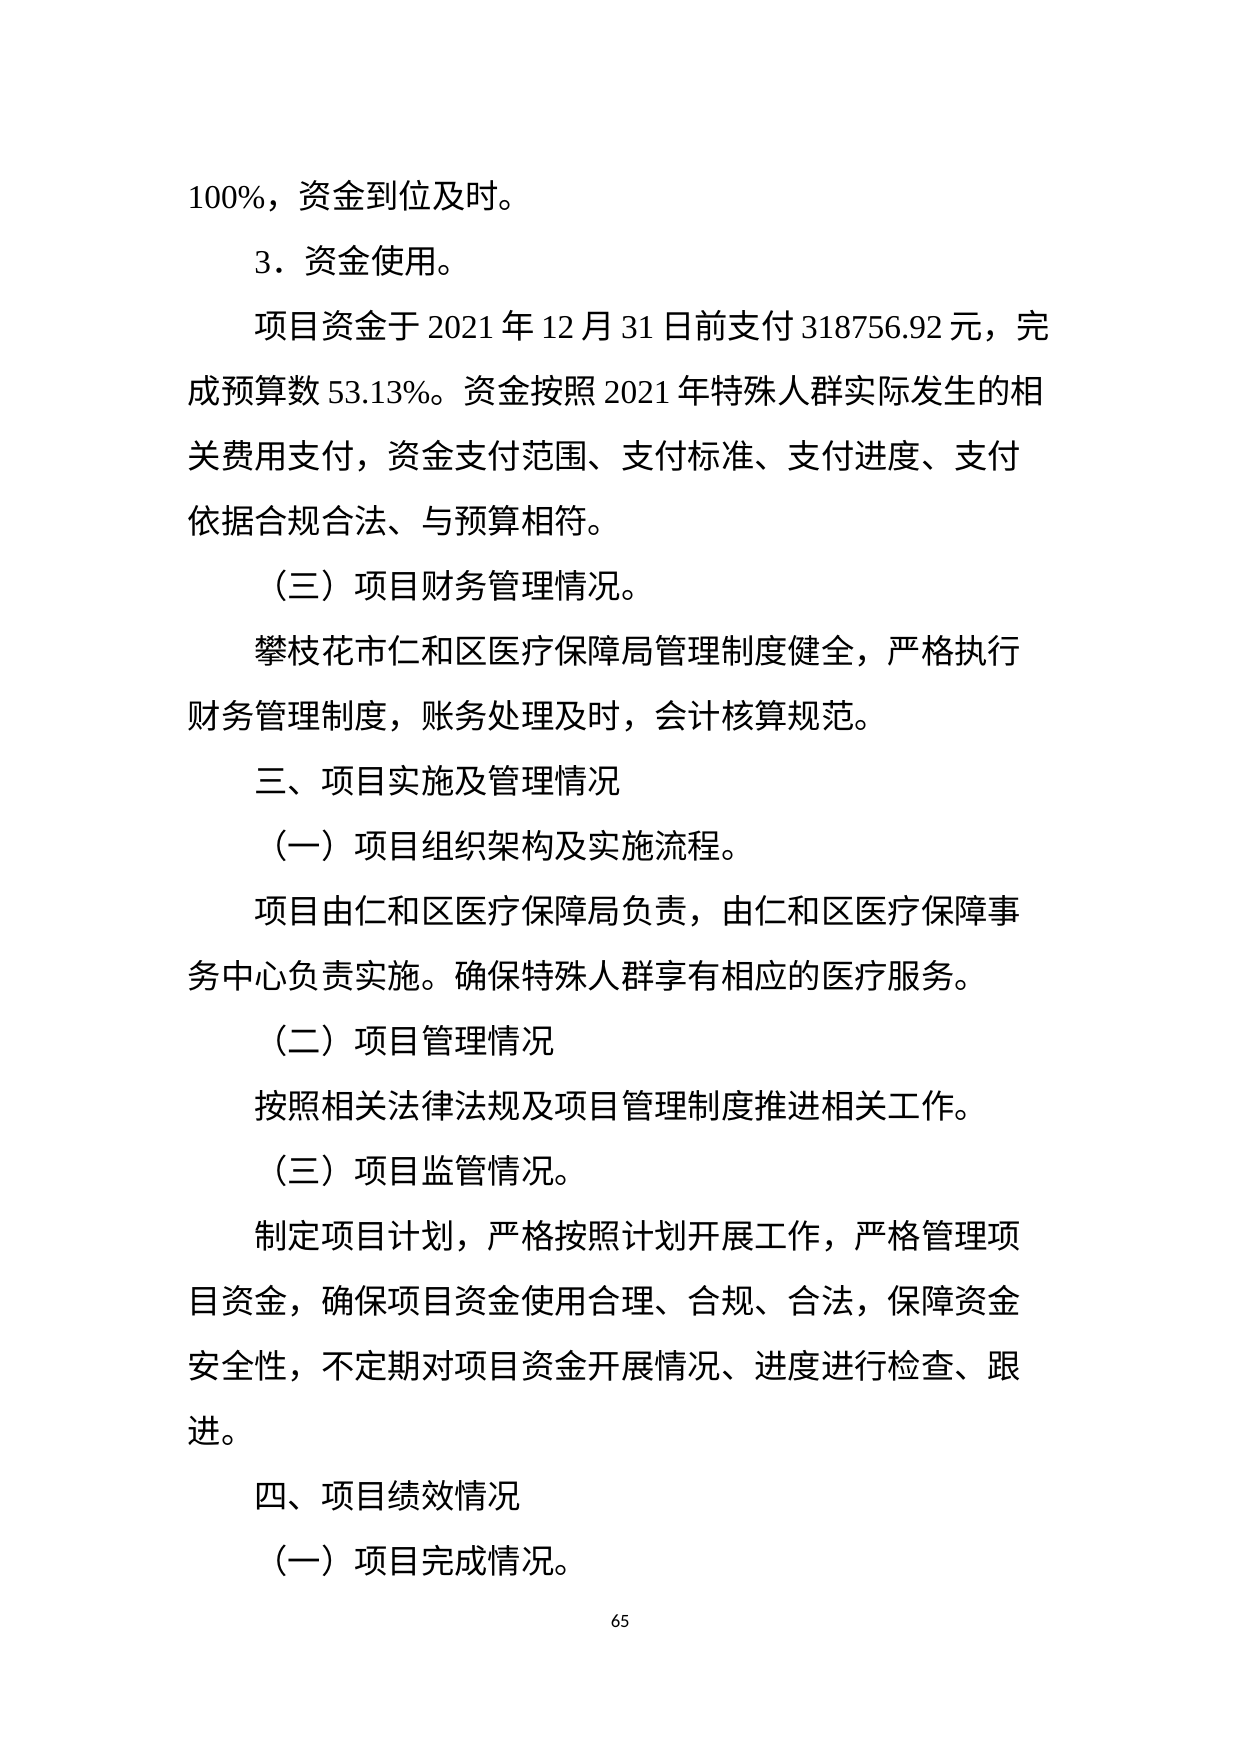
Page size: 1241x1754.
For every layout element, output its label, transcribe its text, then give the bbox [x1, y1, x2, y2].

text （一）项目组织架构及实施流程。 [187, 812, 1053, 877]
text （三）项目财务管理情况。 [187, 552, 1053, 617]
text 攀枝花市仁和区医疗保障局管理制度健全，严格执行财务管理制度，账务处理及时，会计核算规范。 [187, 617, 1053, 747]
text 项目资金于2021年12月31日前支付318756.92元，完成预算数53.13%。资金按照2021年特殊人群实际发生的相关费用支付，资金支付范围、支付标准、支付进度、支付依据合规合法、与预算相符。 [187, 292, 1053, 552]
text 四、项目绩效情况 [187, 1462, 1053, 1527]
text （一）项目完成情况。 [187, 1527, 1053, 1592]
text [187, 162, 1053, 227]
text （二）项目管理情况 [187, 1007, 1053, 1072]
text 项目由仁和区医疗保障局负责，由仁和区医疗保障事务中心负责实施。确保特殊人群享有相应的医疗服务。 [187, 877, 1053, 1007]
text 三、项目实施及管理情况 [187, 747, 1053, 812]
text 制定项目计划，严格按照计划开展工作，严格管理项目资金，确保项目资金使用合理、合规、合法，保障资金安全性，不定期对项目资金开展情况、进度进行检查、跟进。 [187, 1202, 1053, 1462]
text 3．资金使用。 [187, 227, 1053, 292]
text 按照相关法律法规及项目管理制度推进相关工作。 [187, 1072, 1053, 1137]
text （三）项目监管情况。 [187, 1137, 1053, 1202]
